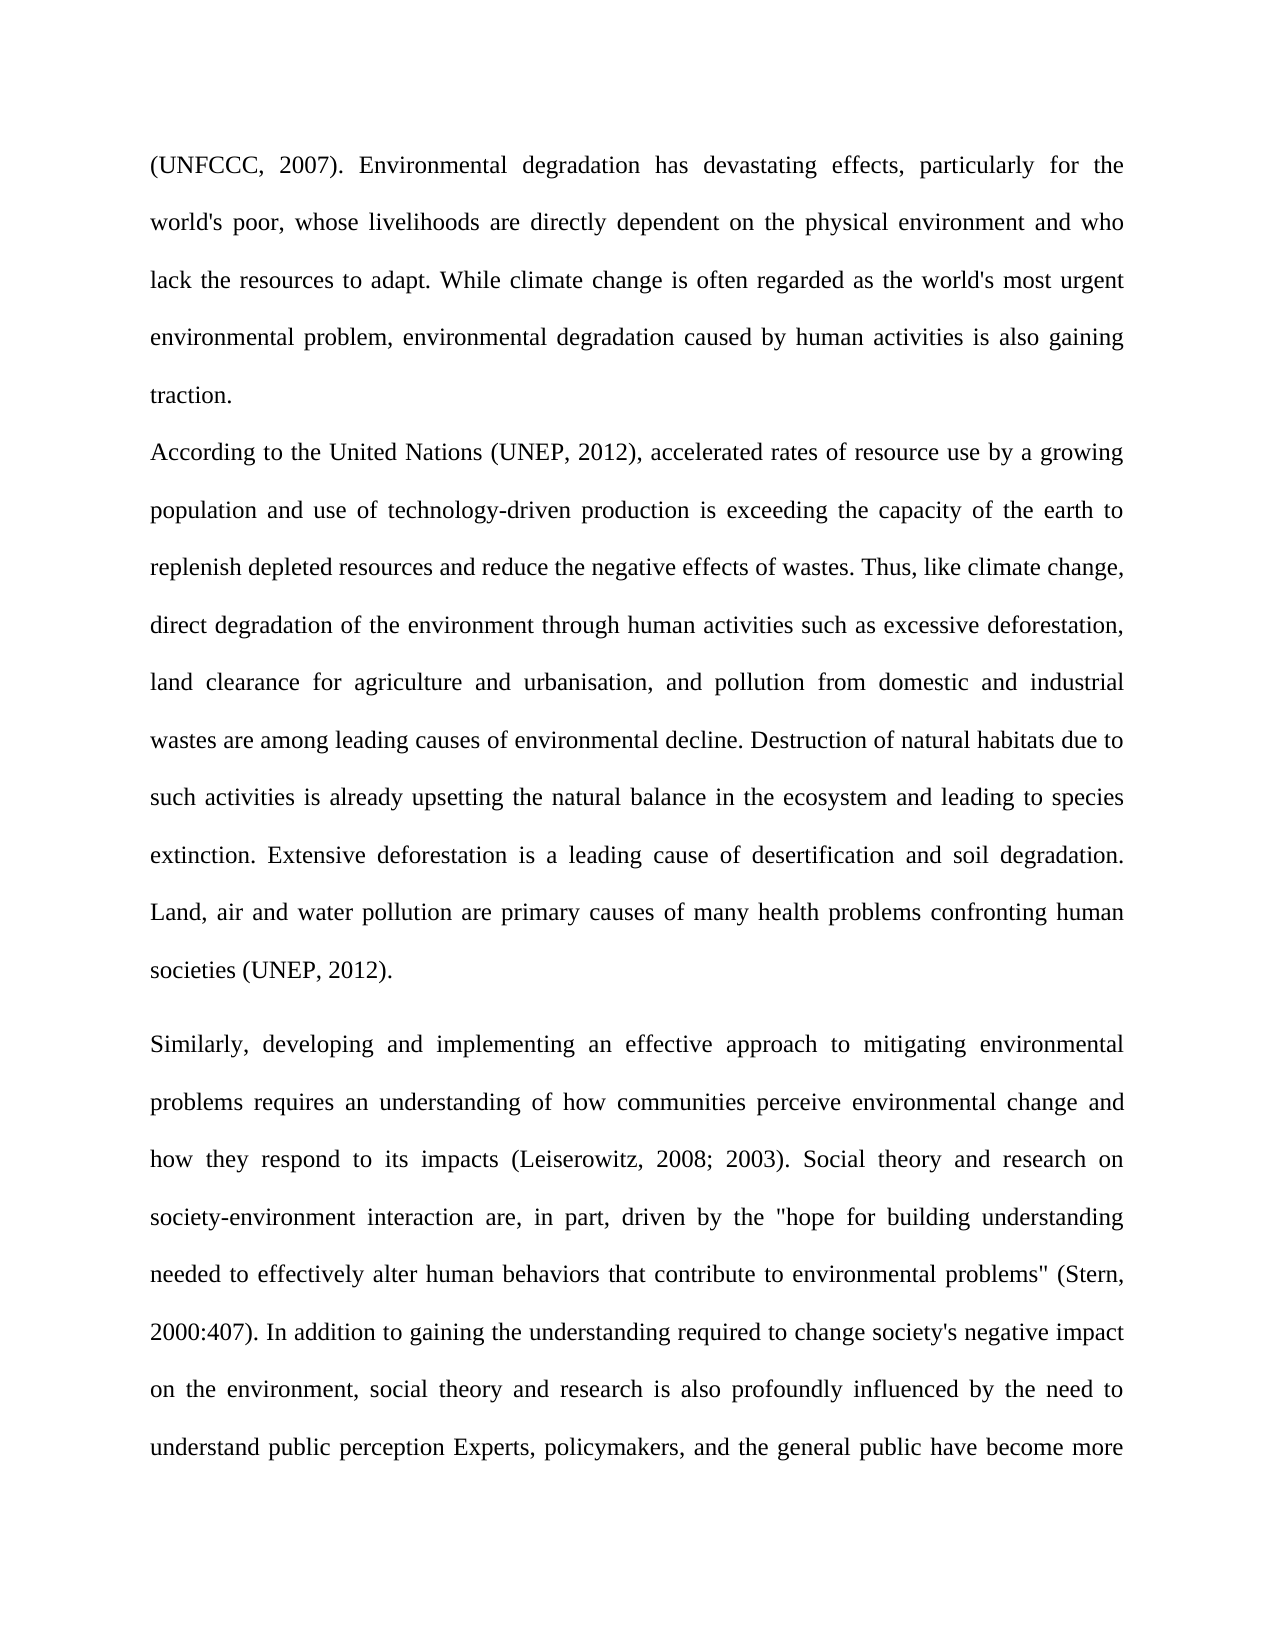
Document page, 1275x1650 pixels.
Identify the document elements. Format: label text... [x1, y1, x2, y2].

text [150, 150, 1125, 409]
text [150, 1029, 1125, 1460]
text According to the United Nations (UNEP, 2012), accelerated rates of resource use by a growing population and use of technology-driven production is exceeding the capacity of the earth to replenish depleted resources and reduce the negative effects of wastes. Thus, like climate change, direct degradation of the environment through human activities such as excessive deforestation, land clearance for agriculture and urbanisation, and pollution from domestic and industrial wastes are among leading causes of environmental decline. Destruction of natural habitats due to such activities is already upsetting the natural balance in the ecosystem and leading to species extinction. Extensive deforestation is a leading cause of desertification and soil degradation. Land, air and water pollution are primary causes of many health problems confronting human societies (UNEP, 2012). [150, 437, 1125, 984]
